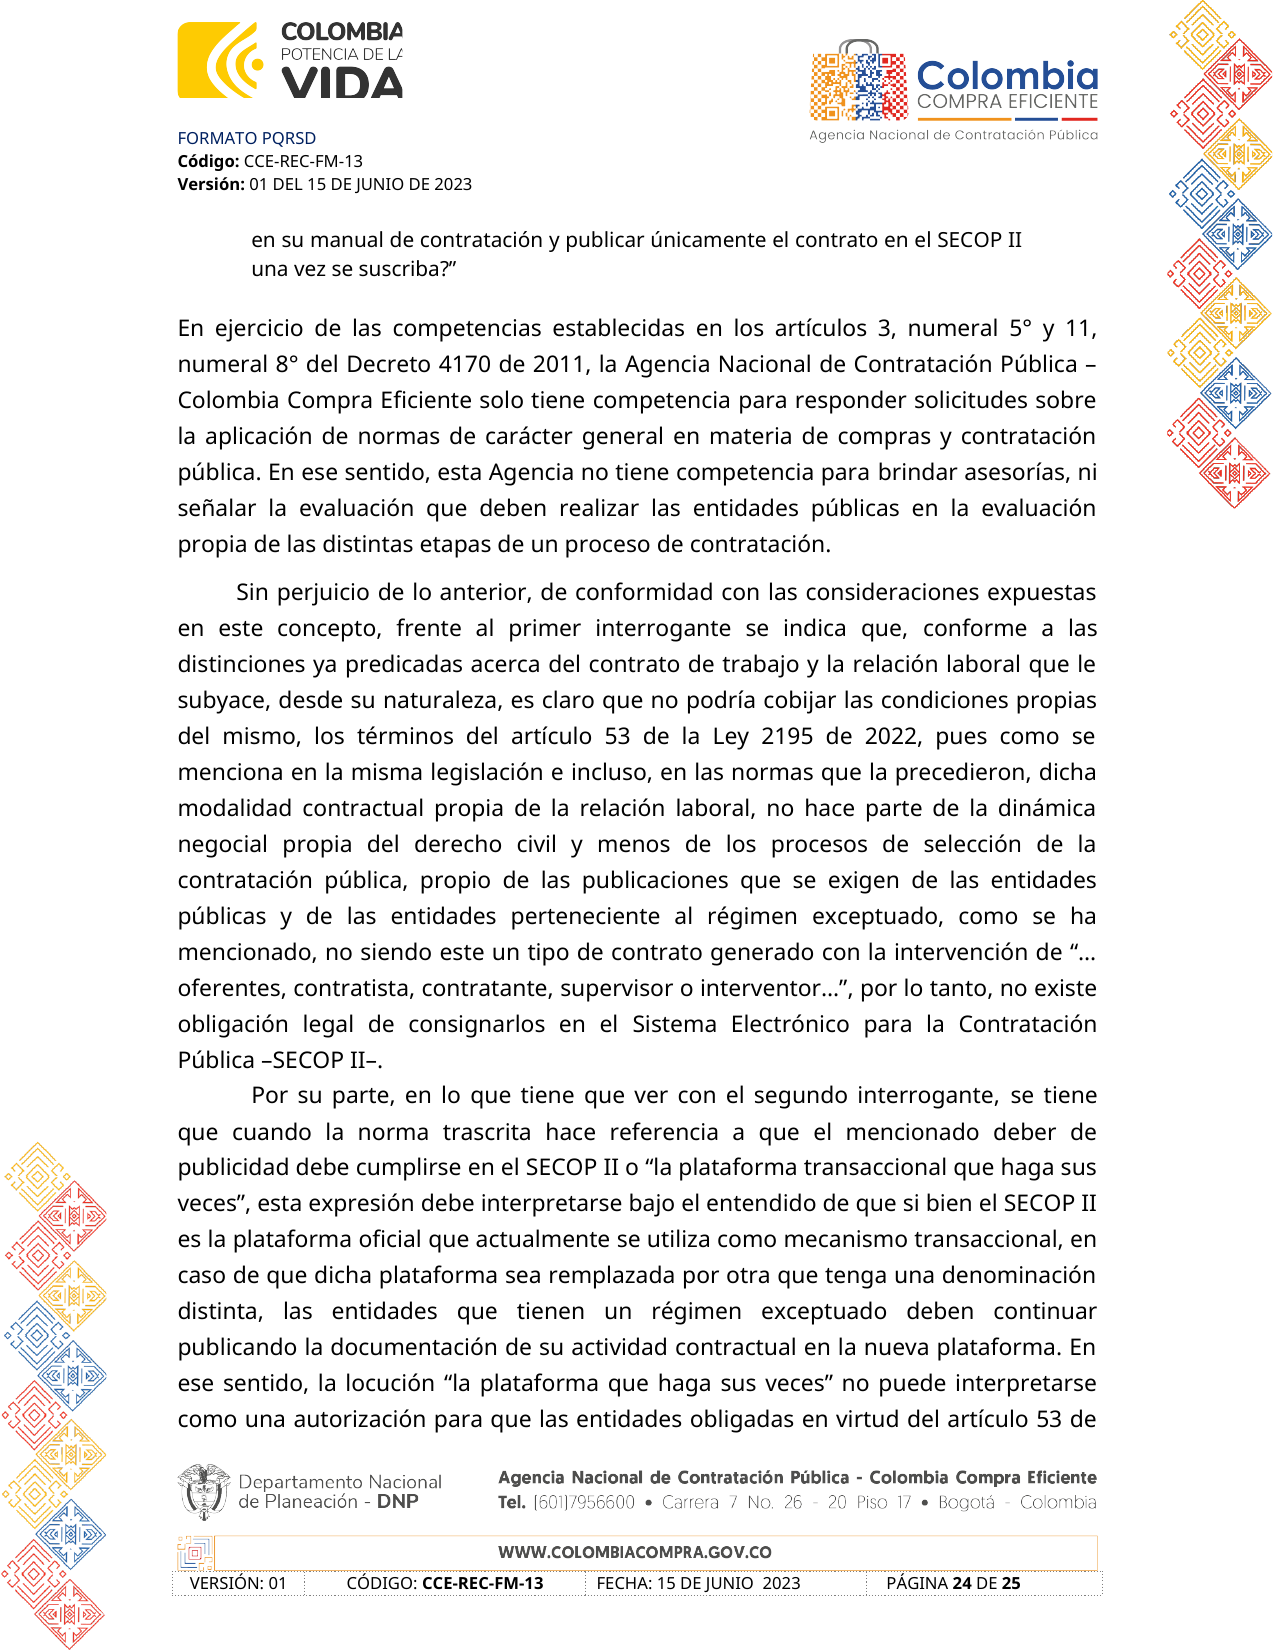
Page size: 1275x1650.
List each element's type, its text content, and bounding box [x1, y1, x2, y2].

picture [1165, 0, 1272, 506]
picture [809, 39, 1098, 143]
picture [177, 1464, 1098, 1571]
picture [0, 1141, 106, 1648]
picture [177, 22, 402, 98]
text Sin perjuicio de lo anterior, de conformidad con las consideraciones expuestas en este concepto, frente al primer interrogante se indica que, conforme a las distinciones ya predicadas acerca del contrato de trabajo y la relación laboral que le subyace, desde su naturaleza, es claro que no podría cobijar las condiciones propias del mismo, los términos del artículo 53 de la Ley 2195 de 2022, pues como se menciona en la misma legislación e incluso, en las normas que la precedieron, dicha modalidad contractual propia de la relación laboral, no hace parte de la dinámica negocial propia del derecho civil y menos de los procesos de selección de la contratación pública, propio de las publicaciones que se exigen de las entidades públicas y de las entidades perteneciente al régimen exceptuado, como se ha mencionado, no siendo este un tipo de contrato generado con la intervención de “…oferentes, contratista, contratante, supervisor o interventor…”, por lo tanto, no existe obligación legal de consignarlos en el Sistema Electrónico para la Contratación Pública –SECOP II–. [177, 576, 1098, 1075]
text En ejercicio de las competencias establecidas en los artículos 3, numeral 5° y 11, numeral 8° del Decreto 4170 de 2011, la Agencia Nacional de Contratación Pública – Colombia Compra Eficiente solo tiene competencia para responder solicitudes sobre la aplicación de normas de carácter general en materia de compras y contratación pública. En ese sentido, esta Agencia no tiene competencia para brindar asesorías, ni señalar la evaluación que deben realizar las entidades públicas en la evaluación propia de las distintas etapas de un proceso de contratación. [177, 312, 1098, 559]
